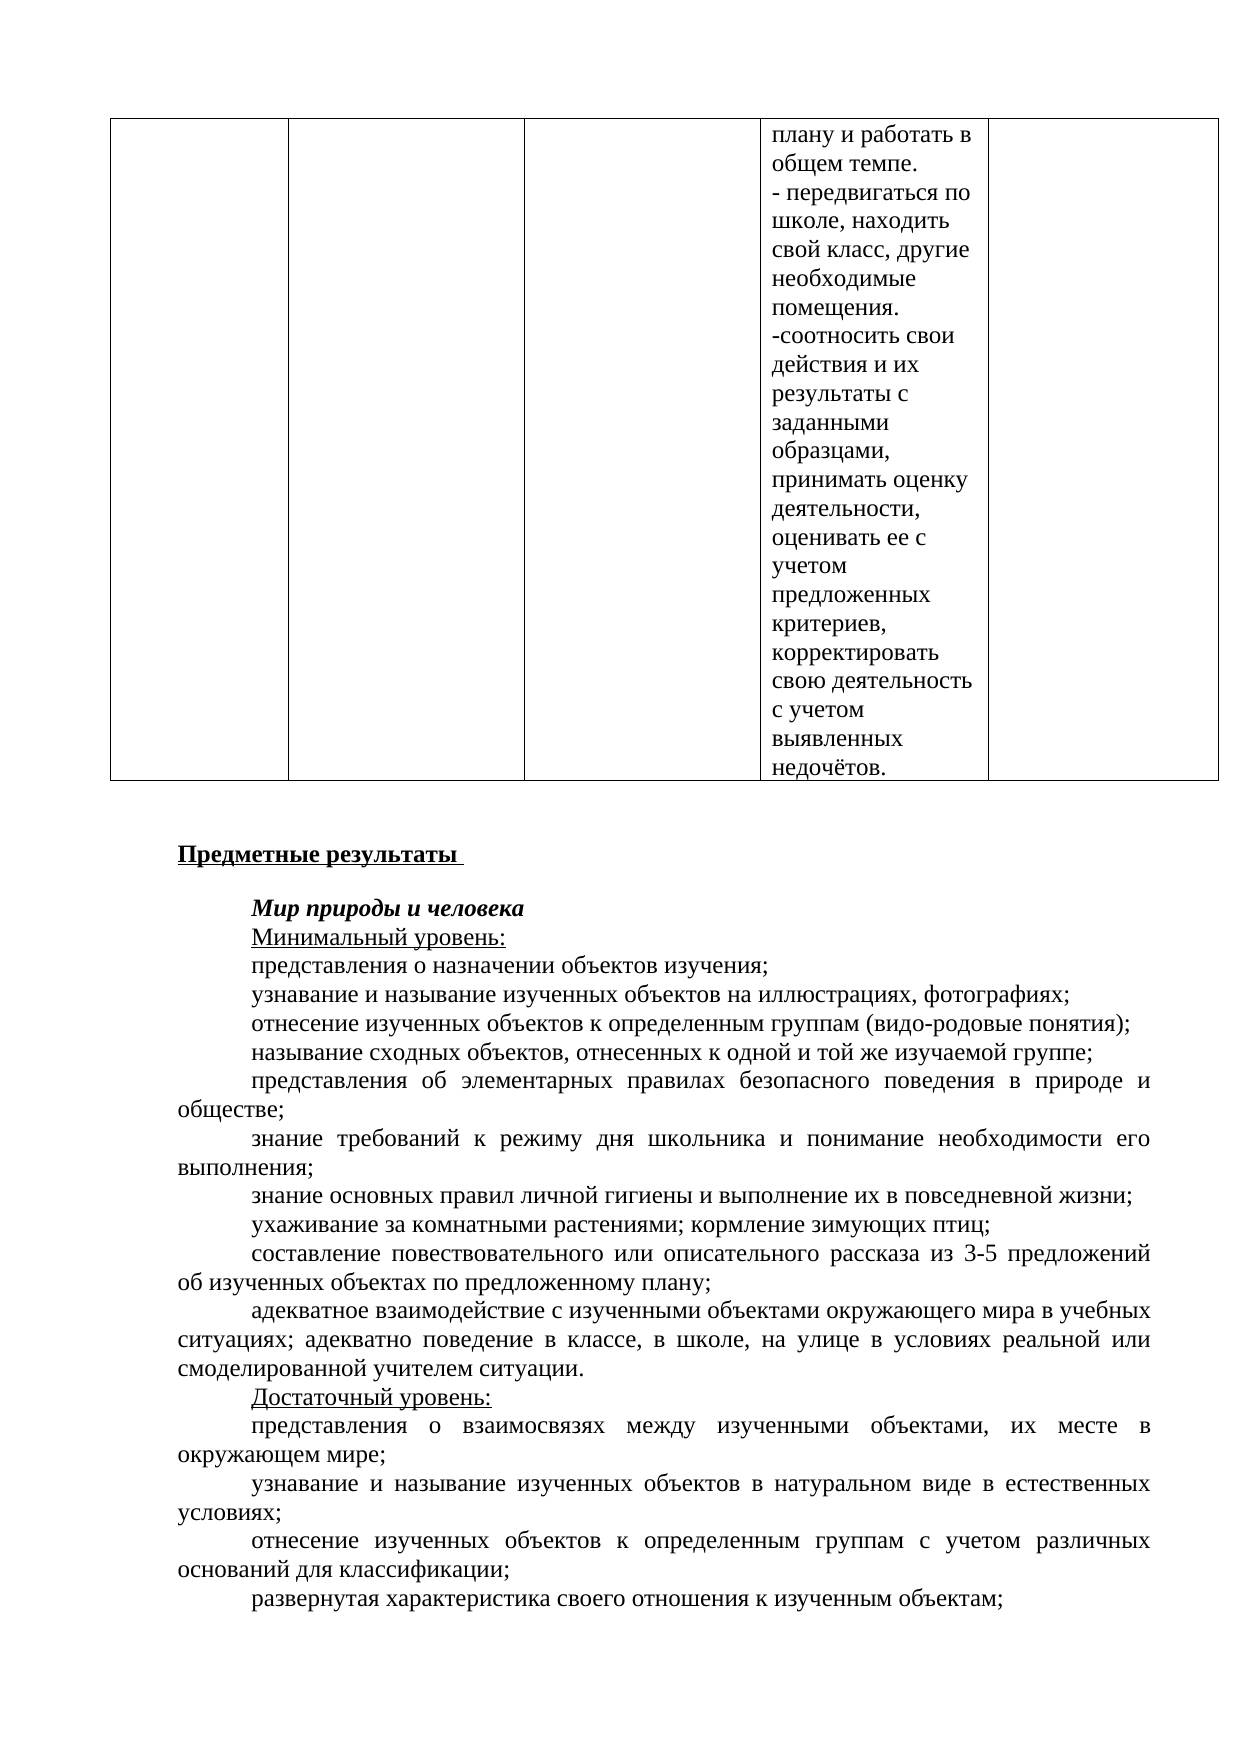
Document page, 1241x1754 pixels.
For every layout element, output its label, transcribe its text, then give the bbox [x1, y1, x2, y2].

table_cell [761, 119, 988, 780]
text Минимальный уровень: [177, 922, 1152, 950]
list составление повествовательного или описательного рассказа из 3-5 предложений об изученных объектах по предложенному плану; [177, 1238, 1152, 1295]
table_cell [111, 119, 288, 780]
list ухаживание за комнатными растениями; кормление зимующих птиц; [177, 1209, 1152, 1238]
list отнесение изученных объектов к определенным группам с учетом различных оснований для классификации; [177, 1525, 1152, 1583]
text развернутая характеристика своего отношения к изученным объектам; [177, 1583, 1152, 1612]
text Мир природы и человека [177, 893, 1152, 922]
text Достаточный уровень: [177, 1382, 1152, 1410]
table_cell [989, 119, 1218, 780]
list отнесение изученных объектов к определенным группам (видо-родовые понятия); [177, 1008, 1152, 1037]
list узнавание и называние изученных объектов в натуральном виде в естественных условиях; [177, 1468, 1152, 1525]
list представления о назначении объектов изучения; [177, 950, 1152, 979]
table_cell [289, 119, 524, 780]
list адекватное взаимодействие с изученными объектами окружающего мира в учебных ситуациях; адекватно поведение в классе, в школе, на улице в условиях реальной или смоделированной учителем ситуации. [177, 1295, 1152, 1382]
list представления о взаимосвязях между изученными объектами, их месте в окружающем мире; [177, 1410, 1152, 1468]
list узнавание и называние изученных объектов на иллюстрациях, фотографиях; [177, 979, 1152, 1008]
text Предметные результаты [177, 839, 1152, 868]
list знание требований к режиму дня школьника и понимание необходимости его выполнения; [177, 1123, 1152, 1180]
list знание основных правил личной гигиены и выполнение их в повседневной жизни; [177, 1180, 1152, 1209]
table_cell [525, 119, 760, 780]
list представления об элементарных правилах безопасного поведения в природе и обществе; [177, 1065, 1152, 1123]
list называние сходных объектов, отнесенных к одной и той же изучаемой группе; [177, 1037, 1152, 1065]
